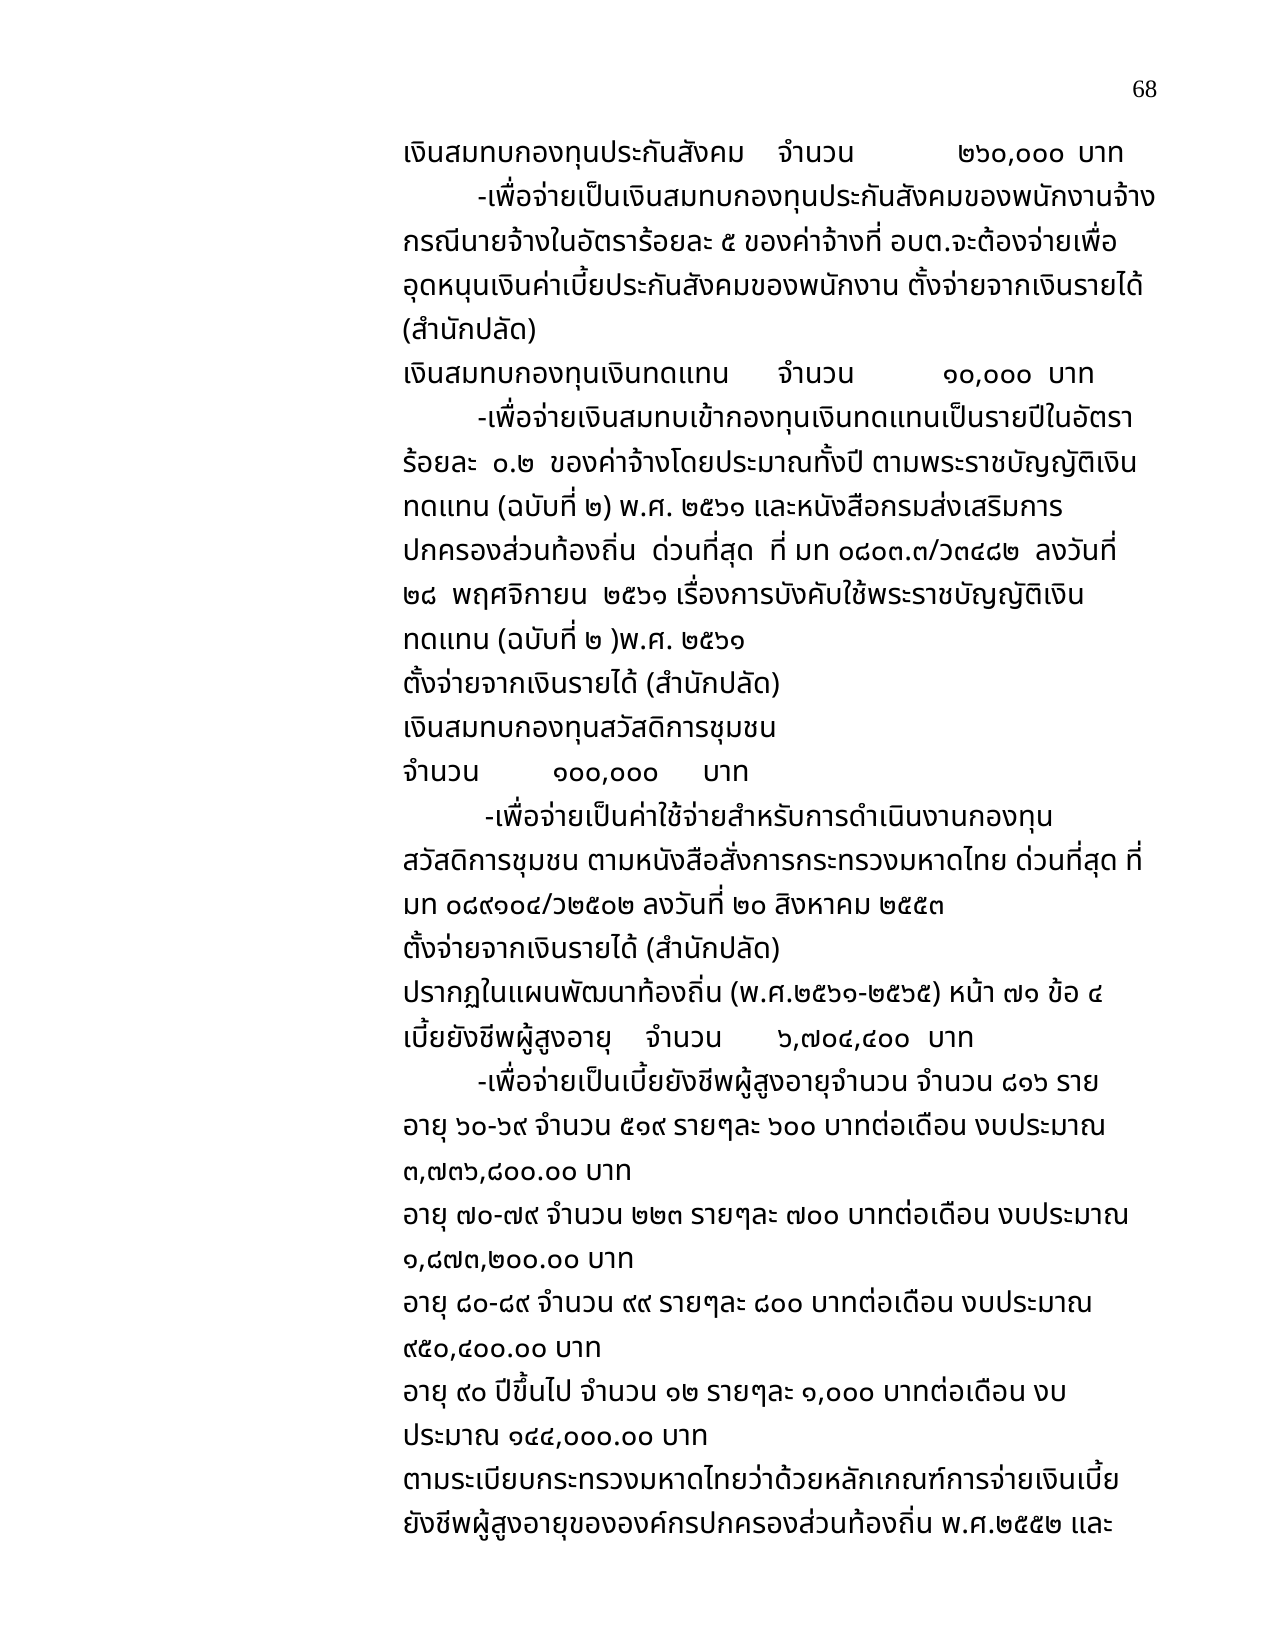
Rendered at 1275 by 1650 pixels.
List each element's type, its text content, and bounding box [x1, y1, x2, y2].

text -เพื่อจ่ายเป็นเบี้ยยังชีพผู้สูงอายุจำนวน จำนวน ๘๑๖ ราย [402, 1060, 1157, 1104]
text -เพื่อจ่ายเงินสมทบเข้ากองทุนเงินทดแทนเป็นรายปีในอัตราร้อยละ ๐.๒ ของค่าจ้างโดยประมาณทั้งปี ตามพระราชบัญญัติเงินทดแทน (ฉบับที่ ๒) พ.ศ. ๒๕๖๑ และหนังสือกรมส่งเสริมการปกครองส่วนท้องถิ่น ด่วนที่สุด ที่ มท ๐๘๐๓.๓/ว๓๔๘๒ ลงวันที่ ๒๘ พฤศจิกายน ๒๕๖๑ เรื่องการบังคับใช้พระราชบัญญัติเงินทดแทน (ฉบับที่ ๒ )พ.ศ. ๒๕๖๑ [402, 397, 1157, 662]
text เงินสมทบกองทุนสวัสดิการชุมชน [402, 706, 1157, 751]
text อายุ ๙๐ ปีขึ้นไป จำนวน ๑๒ รายๆละ ๑,๐๐๐ บาทต่อเดือน งบประมาณ ๑๔๔,๐๐๐.๐๐ บาท [402, 1370, 1157, 1459]
text ตั้งจ่ายจากเงินรายได้ (สำนักปลัด) [402, 662, 1157, 706]
text เบี้ยยังชีพผู้สูงอายุ จำนวน ๖,๗๐๔,๔๐๐ บาท [402, 1016, 1157, 1060]
text อายุ ๗๐-๗๙ จำนวน ๒๒๓ รายๆละ ๗๐๐ บาทต่อเดือน งบประมาณ ๑,๘๗๓,๒๐๐.๐๐ บาท [402, 1193, 1157, 1282]
text จำนวน ๑๐๐,๐๐๐ บาท [402, 751, 1157, 795]
text อายุ ๖๐-๖๙ จำนวน ๕๑๙ รายๆละ ๖๐๐ บาทต่อเดือน งบประมาณ ๓,๗๓๖,๘๐๐.๐๐ บาท [402, 1104, 1157, 1193]
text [402, 1459, 1157, 1547]
text เงินสมทบกองทุนเงินทดแทน จำนวน ๑๐,๐๐๐ บาท [402, 352, 1157, 397]
text ปรากฏในแผนพัฒนาท้องถิ่น (พ.ศ.๒๕๖๑-๒๕๖๕) หน้า ๗๑ ข้อ ๔ [402, 972, 1157, 1016]
text เงินสมทบกองทุนประกันสังคม จำนวน ๒๖๐,๐๐๐ บาท [402, 131, 1157, 176]
text อายุ ๘๐-๘๙ จำนวน ๙๙ รายๆละ ๘๐๐ บาทต่อเดือน งบประมาณ ๙๕๐,๔๐๐.๐๐ บาท [402, 1282, 1157, 1370]
text -เพื่อจ่ายเป็นค่าใช้จ่ายสำหรับการดำเนินงานกองทุนสวัสดิการชุมชน ตามหนังสือสั่งการกระทรวงมหาดไทย ด่วนที่สุด ที่ มท ๐๘๙๑๐๔/ว๒๕๐๒ ลงวันที่ ๒๐ สิงหาคม ๒๕๕๓ [402, 795, 1157, 927]
text -เพื่อจ่ายเป็นเงินสมทบกองทุนประกันสังคมของพนักงานจ้างกรณีนายจ้างในอัตราร้อยละ ๕ ของค่าจ้างที่ อบต.จะต้องจ่ายเพื่ออุดหนุนเงินค่าเบี้ยประกันสังคมของพนักงาน ตั้งจ่ายจากเงินรายได้ (สำนักปลัด) [402, 176, 1157, 352]
text ตั้งจ่ายจากเงินรายได้ (สำนักปลัด) [402, 927, 1157, 972]
